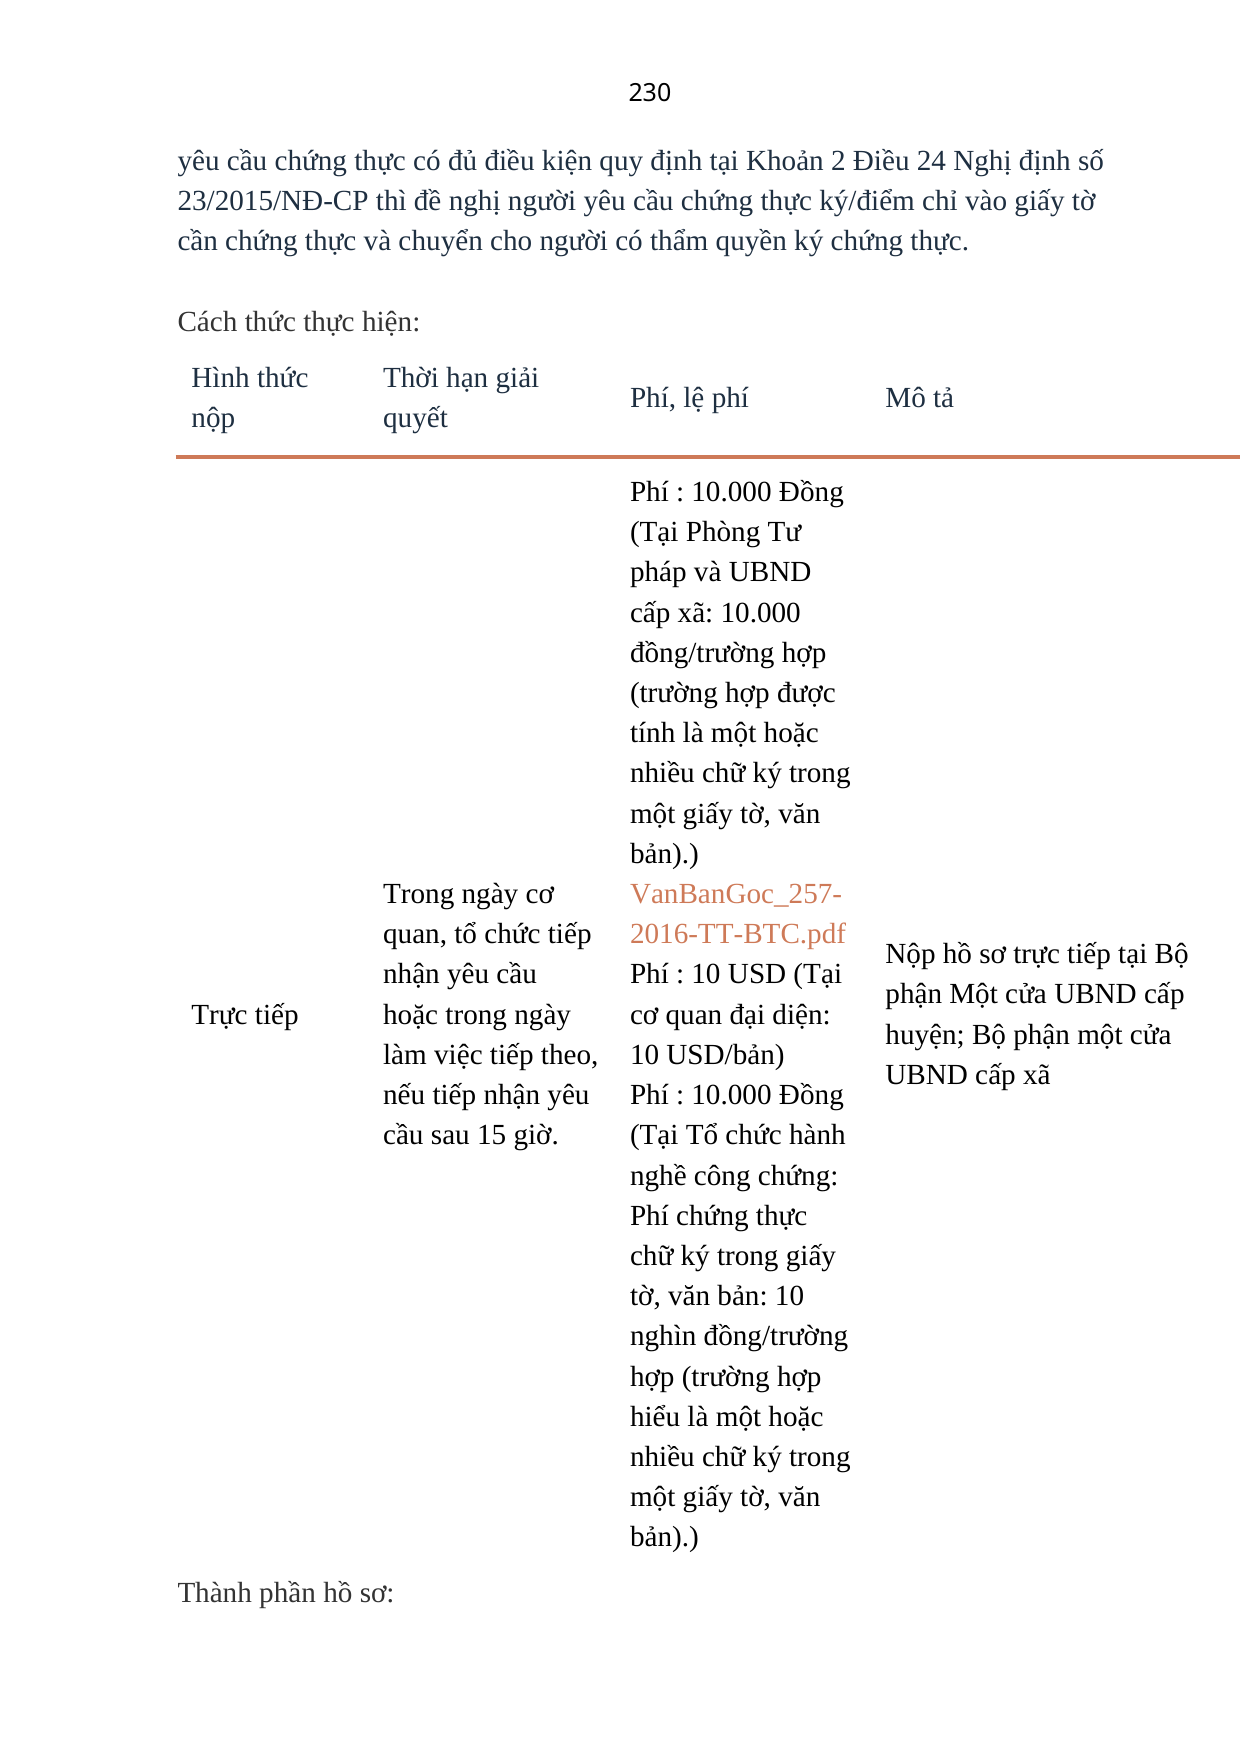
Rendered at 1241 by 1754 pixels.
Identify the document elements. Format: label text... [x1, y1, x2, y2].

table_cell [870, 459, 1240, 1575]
text Cách thức thực hiện: [177, 304, 1122, 337]
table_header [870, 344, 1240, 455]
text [177, 143, 1122, 257]
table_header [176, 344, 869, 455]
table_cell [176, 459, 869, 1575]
text Thành phần hồ sơ: [177, 1575, 1122, 1608]
